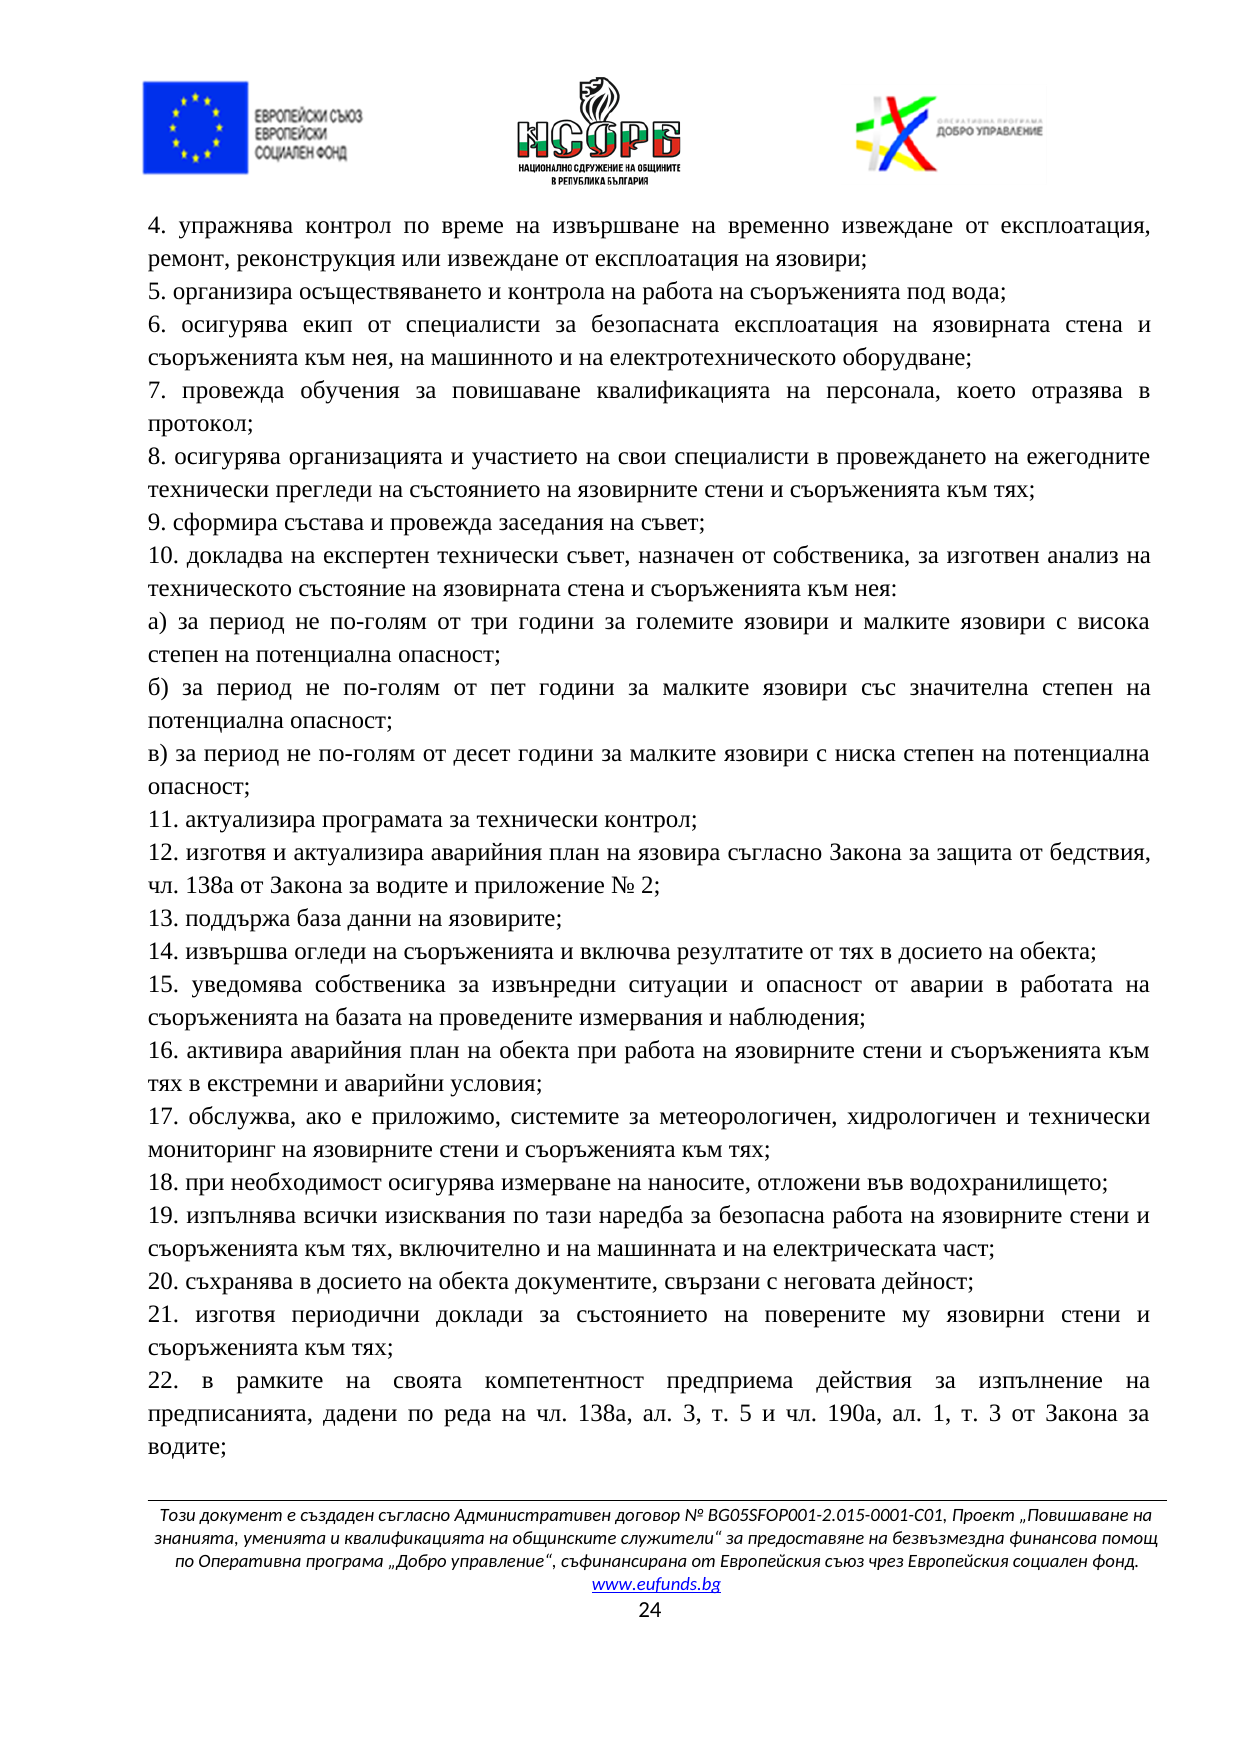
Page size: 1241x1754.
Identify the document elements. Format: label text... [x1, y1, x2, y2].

text 11. актуализира програмата за технически контрол; [148, 804, 1152, 833]
text 9. сформира състава и провежда заседания на съвет; [148, 507, 1152, 536]
text 15. уведомява собственика за извънредни ситуации и опасност от аварии в работата на съоръженията на базата на проведените измервания и наблюдения; [148, 969, 1152, 1031]
text б) за период не по-голям от пет години за малките язовири със значителна степен на потенциална опасност; [148, 672, 1152, 734]
text 6. осигурява екип от специалисти за безопасната експлоатация на язовирната стена и съоръженията към нея, на машинното и на електротехническото оборудване; [148, 309, 1152, 371]
picture [132, 70, 383, 185]
text 7. провежда обучения за повишаване квалификацията на персонала, което отразява в протокол; [148, 375, 1152, 437]
text 8. осигурява организацията и участието на свои специалисти в провеждането на ежегодните технически прегледи на състоянието на язовирните стени и съоръженията към тях; [148, 441, 1152, 503]
text 22. в рамките на своята компетентност предприема действия за изпълнение на предписанията, дадени по реда на чл. 138а, ал. 3, т. 5 и чл. 190а, ал. 1, т. 3 от Закона за водите; [148, 1365, 1152, 1460]
text в) за период не по-голям от десет години за малките язовири с ниска степен на потенциална опасност; [148, 738, 1152, 800]
text 4. упражнява контрол по време на извършване на временно извеждане от експлоатация, ремонт, реконструкция или извеждане от експлоатация на язовири; [148, 210, 1152, 271]
text 5. организира осъществяването и контрола на работа на съоръженията под вода; [148, 276, 1152, 304]
picture [517, 77, 681, 185]
text 12. изготвя и актуализира аварийния план на язовира съгласно Закона за защита от бедствия, чл. 138а от Закона за водите и приложение № 2; [148, 837, 1152, 899]
text 14. извършва огледи на съоръженията и включва резултатите от тях в досието на обекта; [148, 936, 1152, 965]
text а) за период не по-голям от три години за големите язовири и малките язовири с висока степен на потенциална опасност; [148, 606, 1152, 668]
text 10. докладва на експертен технически съвет, назначен от собственика, за изготвен анализ на техническото състояние на язовирната стена и съоръженията към нея: [148, 540, 1152, 602]
text 21. изготвя периодични доклади за състоянието на поверените му язовирни стени и съоръженията към тях; [148, 1299, 1152, 1361]
text 20. съхранява в досието на обекта документите, свързани с неговата дейност; [148, 1266, 1152, 1295]
text 13. поддържа база данни на язовирите; [148, 903, 1152, 932]
text 18. при необходимост осигурява измерване на наносите, отложени във водохранилището; [148, 1167, 1152, 1196]
text 19. изпълнява всички изисквания по тази наредба за безопасна работа на язовирните стени и съоръженията към тях, включително и на машинната и на електрическата част; [148, 1200, 1152, 1262]
picture [840, 84, 1048, 185]
text 17. обслужва, ако е приложимо, системите за метеорологичен, хидрологичен и технически мониторинг на язовирните стени и съоръженията към тях; [148, 1101, 1152, 1163]
text 16. активира аварийния план на обекта при работа на язовирните стени и съоръженията към тях в екстремни и аварийни условия; [148, 1035, 1152, 1097]
